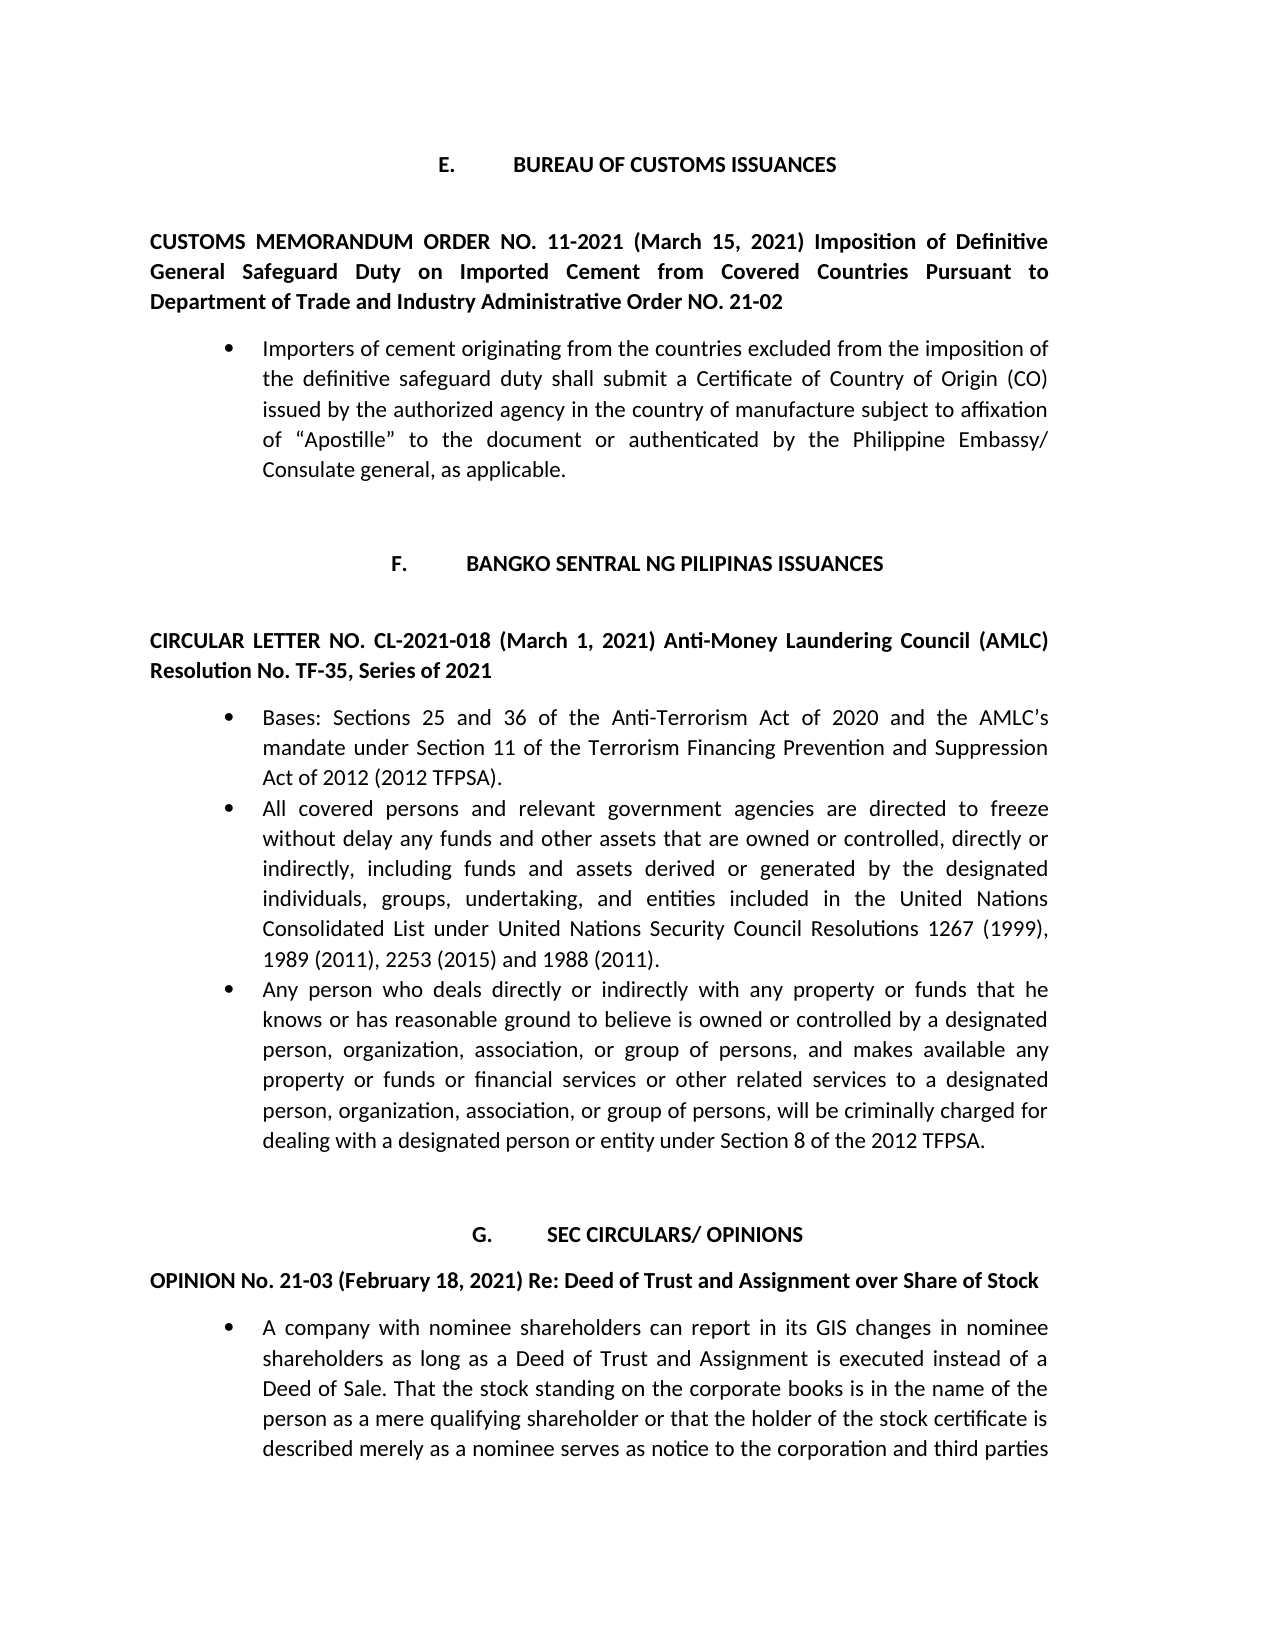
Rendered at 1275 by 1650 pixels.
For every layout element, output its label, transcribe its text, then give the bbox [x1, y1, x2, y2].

list Importers of cement originating from the countries excluded from the imposition of the definitive safeguard duty shall submit a Certificate of Country of Origin (CO) issued by the authorized agency in the country of manufacture subject to affixation of “Apostille” to the document or authenticated by the Philippine Embassy/ Consulate general, as applicable. [225, 334, 1050, 483]
list All covered persons and relevant government agencies are directed to freeze without delay any funds and other assets that are owned or controlled, directly or indirectly, including funds and assets derived or generated by the designated individuals, groups, undertaking, and entities included in the United Nations Consolidated List under United Nations Security Council Resolutions 1267 (1999), 1989 (2011), 2253 (2015) and 1988 (2011). [225, 794, 1050, 973]
text CUSTOMS MEMORANDUM ORDER NO. 11-2021 (March 15, 2021) Imposition of Definitive General Safeguard Duty on Imported Cement from Covered Countries Pursuant to Department of Trade and Industry Administrative Order NO. 21-02 [150, 227, 1050, 316]
text CIRCULAR LETTER NO. CL-2021-018 (March 1, 2021) Anti-Money Laundering Council (AMLC) Resolution No. TF-35, Series of 2021 [150, 626, 1050, 684]
list BUREAU OF CUSTOMS ISSUANCES [150, 150, 1125, 178]
text OPINION No. 21-03 (February 18, 2021) Re: Deed of Trust and Assignment over Share of Stock [150, 1267, 1050, 1295]
list Bases: Sections 25 and 36 of the Anti-Terrorism Act of 2020 and the AMLC’s mandate under Section 11 of the Terrorism Financing Prevention and Suppression Act of 2012 (2012 TFPSA). [225, 703, 1050, 792]
list BANGKO SENTRAL NG PILIPINAS ISSUANCES [150, 549, 1125, 577]
list Any person who deals directly or indirectly with any property or funds that he knows or has reasonable ground to believe is owned or controlled by a designated person, organization, association, or group of persons, and makes available any property or funds or financial services or other related services to a designated person, organization, association, or group of persons, will be criminally charged for dealing with a designated person or entity under Section 8 of the 2012 TFPSA. [225, 975, 1050, 1154]
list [225, 1313, 1050, 1462]
list SEC CIRCULARS/ OPINIONS [150, 1220, 1125, 1248]
